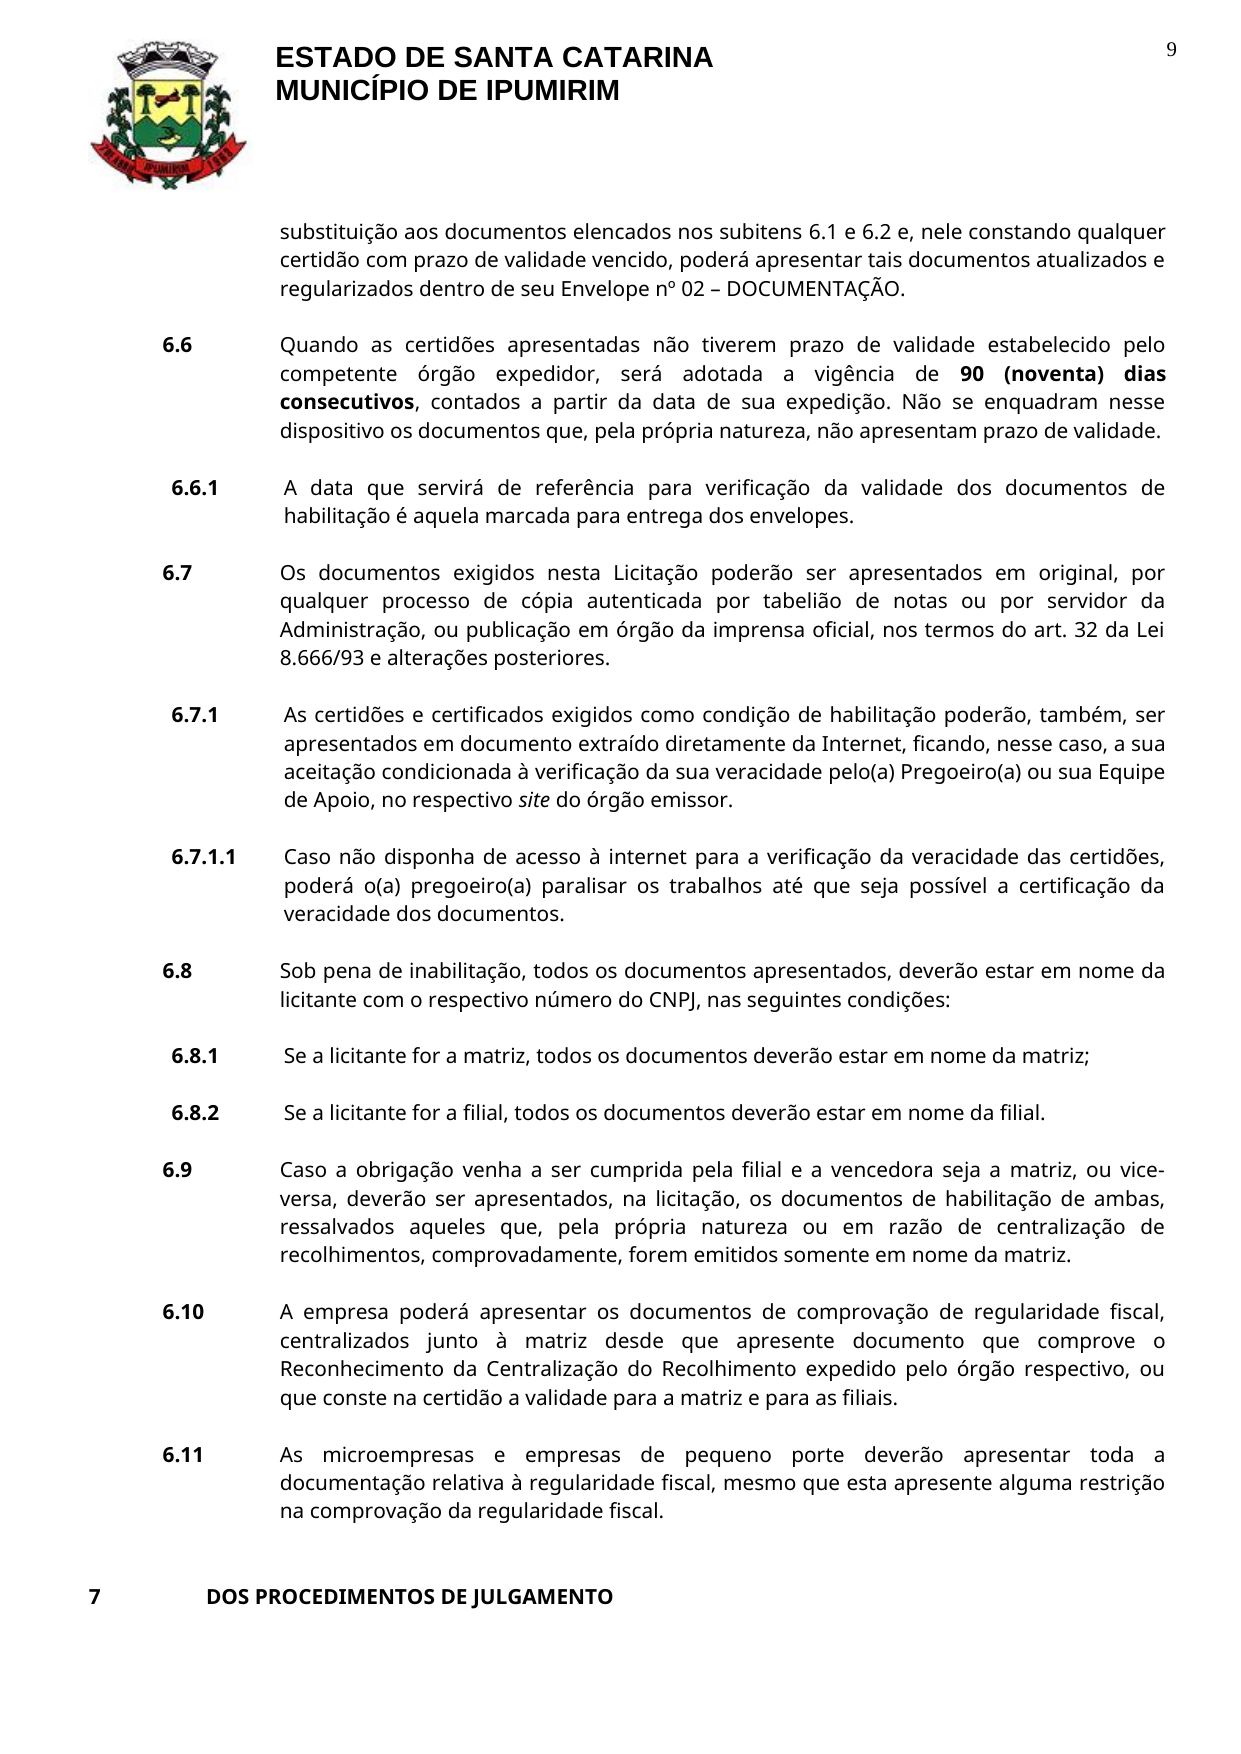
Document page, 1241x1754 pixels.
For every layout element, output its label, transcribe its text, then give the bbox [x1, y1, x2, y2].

list Quando as certidões apresentadas não tiverem prazo de validade estabelecido pelo competente órgão expedidor, será adotada a vigência de 90 (noventa) dias consecutivos, contados a partir da data de sua expedição. Não se enquadram nesse dispositivo os documentos que, pela própria natureza, não apresentam prazo de validade. [162, 331, 1166, 444]
list Se a licitante for a matriz, todos os documentos deverão estar em nome da matriz; [171, 1042, 1166, 1070]
list A empresa poderá apresentar os documentos de comprovação de regularidade fiscal, centralizados junto à matriz desde que apresente documento que comprove o Reconhecimento da Centralização do Recolhimento expedido pelo órgão respectivo, ou que conste na certidão a validade para a matriz e para as filiais. [162, 1297, 1166, 1411]
list DOS PROCEDIMENTOS DE JULGAMENTO [89, 1582, 1166, 1610]
list Se a licitante for a filial, todos os documentos deverão estar em nome da filial. [171, 1098, 1166, 1127]
list As certidões e certificados exigidos como condição de habilitação poderão, também, ser apresentados em documento extraído diretamente da Internet, ficando, nesse caso, a sua aceitação condicionada à verificação da sua veracidade pelo(a) Pregoeiro(a) ou sua Equipe de Apoio, no respectivo site do órgão emissor. [171, 700, 1166, 814]
list Os documentos exigidos nesta Licitação poderão ser apresentados em original, por qualquer processo de cópia autenticada por tabelião de notas ou por servidor da Administração, ou publicação em órgão da imprensa oficial, nos termos do art. 32 da Lei 8.666/93 e alterações posteriores. [162, 558, 1166, 672]
list As microempresas e empresas de pequeno porte deverão apresentar toda a documentação relativa à regularidade fiscal, mesmo que esta apresente alguma restrição na comprovação da regularidade fiscal. [162, 1440, 1166, 1525]
list Caso não disponha de acesso à internet para a verificação da veracidade das certidões, poderá o(a) pregoeiro(a) paralisar os trabalhos até que seja possível a certificação da veracidade dos documentos. [171, 842, 1166, 928]
picture [88, 39, 253, 193]
list A data que servirá de referência para verificação da validade dos documentos de habilitação é aquela marcada para entrega dos envelopes. [171, 473, 1166, 530]
list Sob pena de inabilitação, todos os documentos apresentados, deverão estar em nome da licitante com o respectivo número do CNPJ, nas seguintes condições: [162, 956, 1166, 1013]
list Caso a obrigação venha a ser cumprida pela filial e a vencedora seja a matriz, ou vice-versa, deverão ser apresentados, na licitação, os documentos de habilitação de ambas, ressalvados aqueles que, pela própria natureza ou em razão de centralização de recolhimentos, comprovadamente, forem emitidos somente em nome da matriz. [162, 1155, 1166, 1269]
